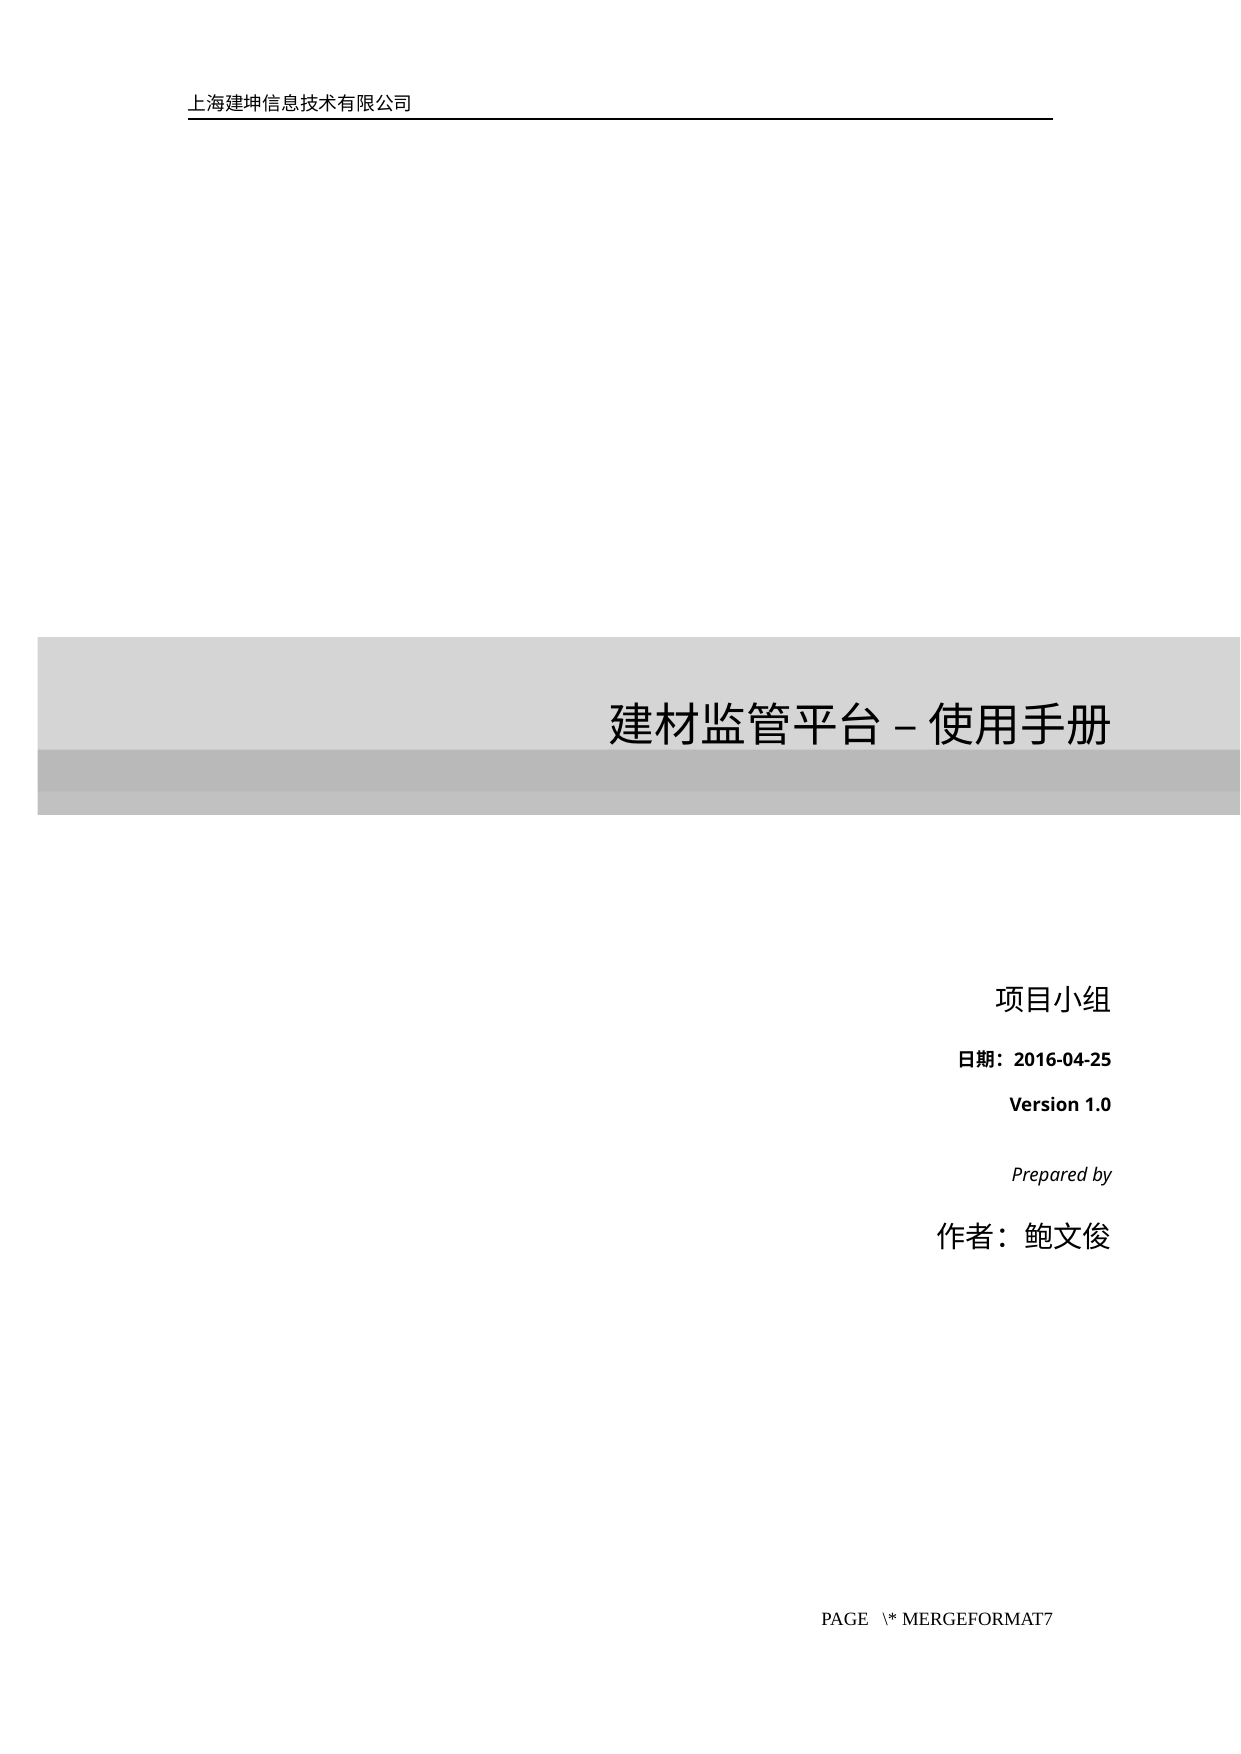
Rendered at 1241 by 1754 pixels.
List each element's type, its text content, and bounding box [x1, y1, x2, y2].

text 建材监管平台 – 使用手册 [128, 672, 1112, 770]
text Prepared by [129, 1157, 1111, 1190]
text Version 1.0 [129, 1087, 1111, 1120]
text 项目小组 [129, 965, 1111, 1030]
text 日期：2016-04-25 [129, 1042, 1111, 1075]
text 作者：鲍文俊 [129, 1202, 1111, 1267]
picture [37, 637, 1241, 815]
